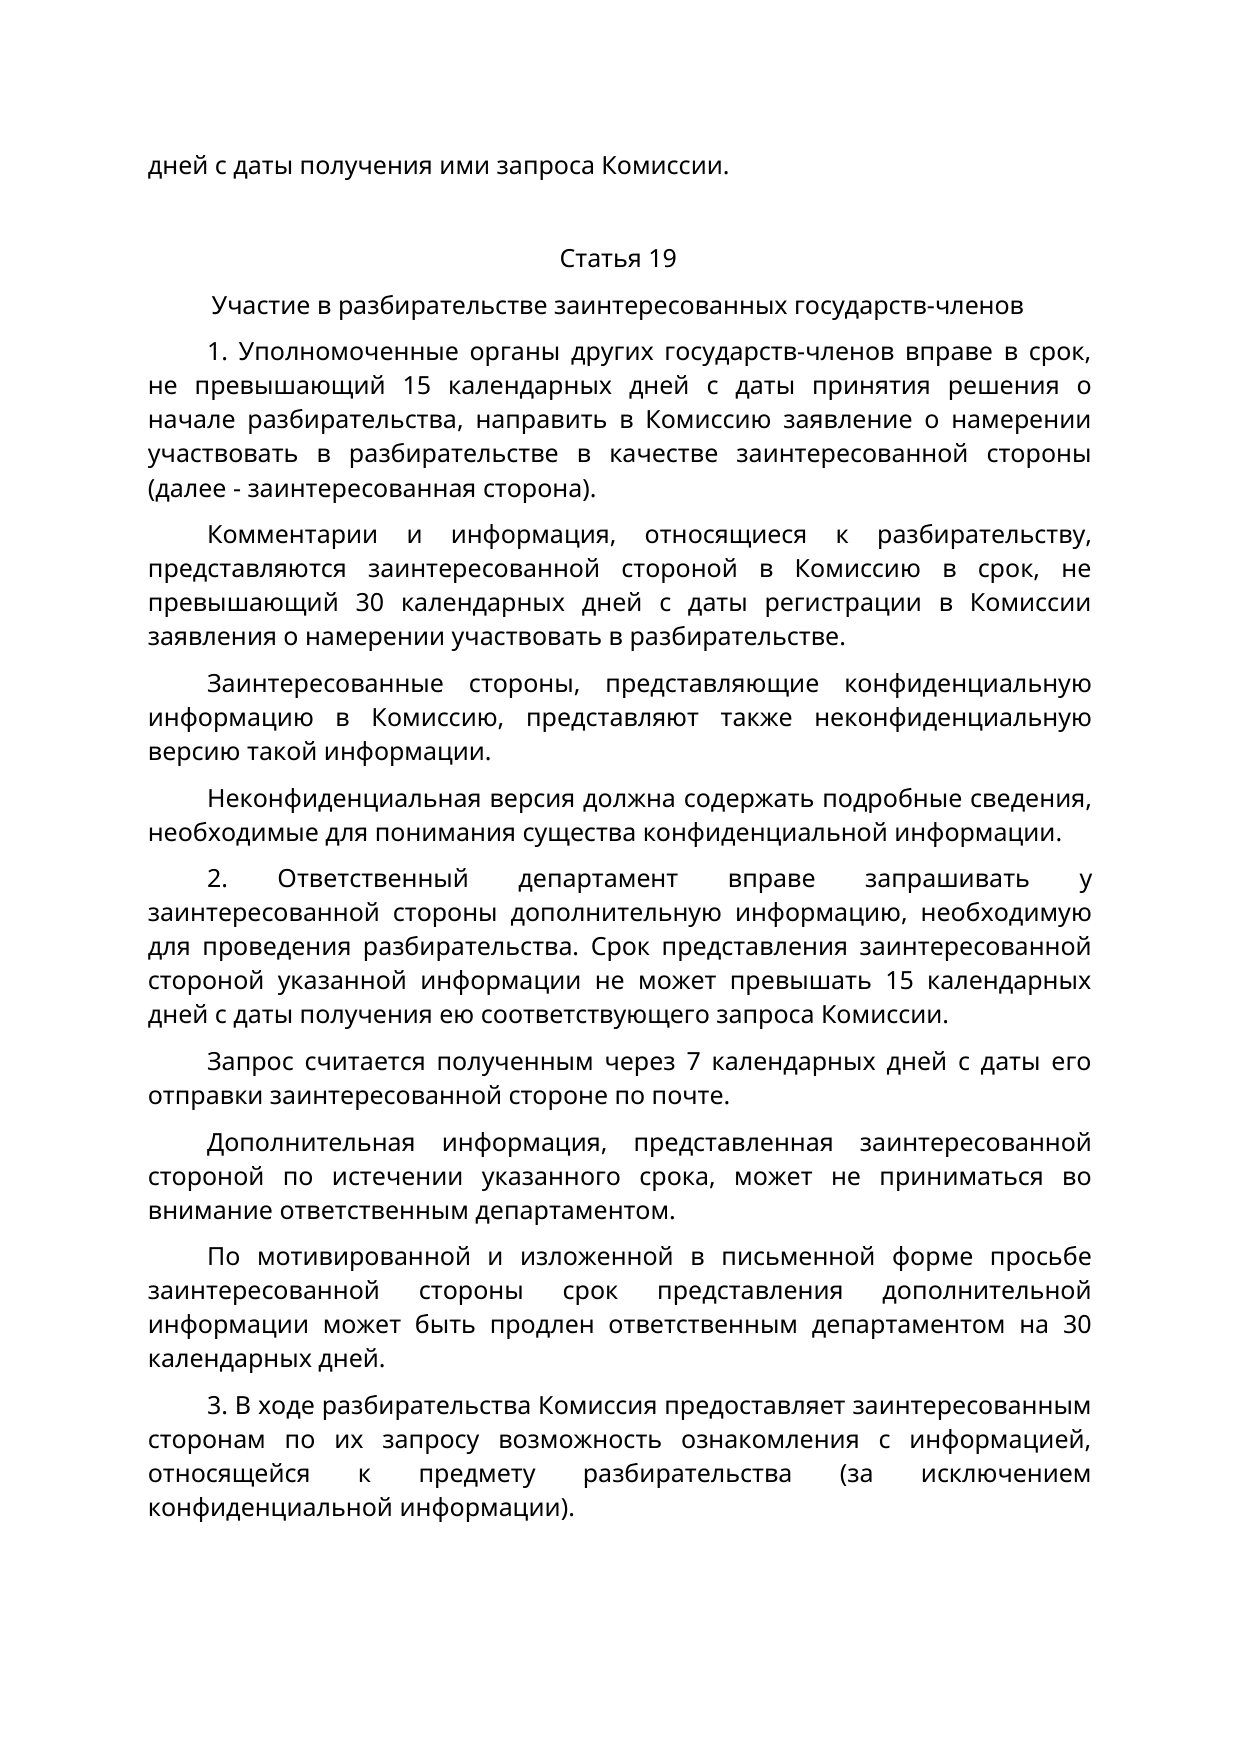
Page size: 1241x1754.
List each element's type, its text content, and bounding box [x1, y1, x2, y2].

text 2. Ответственный департамент вправе запрашивать у заинтересованной стороны дополнительную информацию, необходимую для проведения разбирательства. Срок представления заинтересованной стороной указанной информации не может превышать 15 календарных дней с даты получения ею соответствующего запроса Комиссии. [148, 861, 1092, 1031]
text Статья 19 [148, 241, 1088, 275]
text Неконфиденциальная версия должна содержать подробные сведения, необходимые для понимания существа конфиденциальной информации. [148, 780, 1092, 848]
text 1. Уполномоченные органы других государств-членов вправе в срок, не превышающий 15 календарных дней с даты принятия решения о начале разбирательства, направить в Комиссию заявление о намерении участвовать в разбирательстве в качестве заинтересованной стороны (далее - заинтересованная сторона). [148, 334, 1092, 504]
text Участие в разбирательстве заинтересованных государств-членов [148, 287, 1088, 321]
text Дополнительная информация, представленная заинтересованной стороной по истечении указанного срока, может не приниматься во внимание ответственным департаментом. [148, 1124, 1092, 1226]
text Комментарии и информация, относящиеся к разбирательству, представляются заинтересованной стороной в Комиссию в срок, не превышающий 30 календарных дней с даты регистрации в Комиссии заявления о намерении участвовать в разбирательстве. [148, 517, 1092, 653]
text 3. В ходе разбирательства Комиссия предоставляет заинтересованным сторонам по их запросу возможность ознакомления с информацией, относящейся к предмету разбирательства (за исключением конфиденциальной информации). [148, 1388, 1092, 1524]
text Запрос считается полученным через 7 календарных дней с даты его отправки заинтересованной стороне по почте. [148, 1044, 1092, 1112]
text По мотивированной и изложенной в письменной форме просьбе заинтересованной стороны срок представления дополнительной информации может быть продлен ответственным департаментом на 30 календарных дней. [148, 1239, 1092, 1375]
text Заинтересованные стороны, представляющие конфиденциальную информацию в Комиссию, представляют также неконфиденциальную версию такой информации. [148, 666, 1092, 768]
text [148, 148, 1092, 182]
